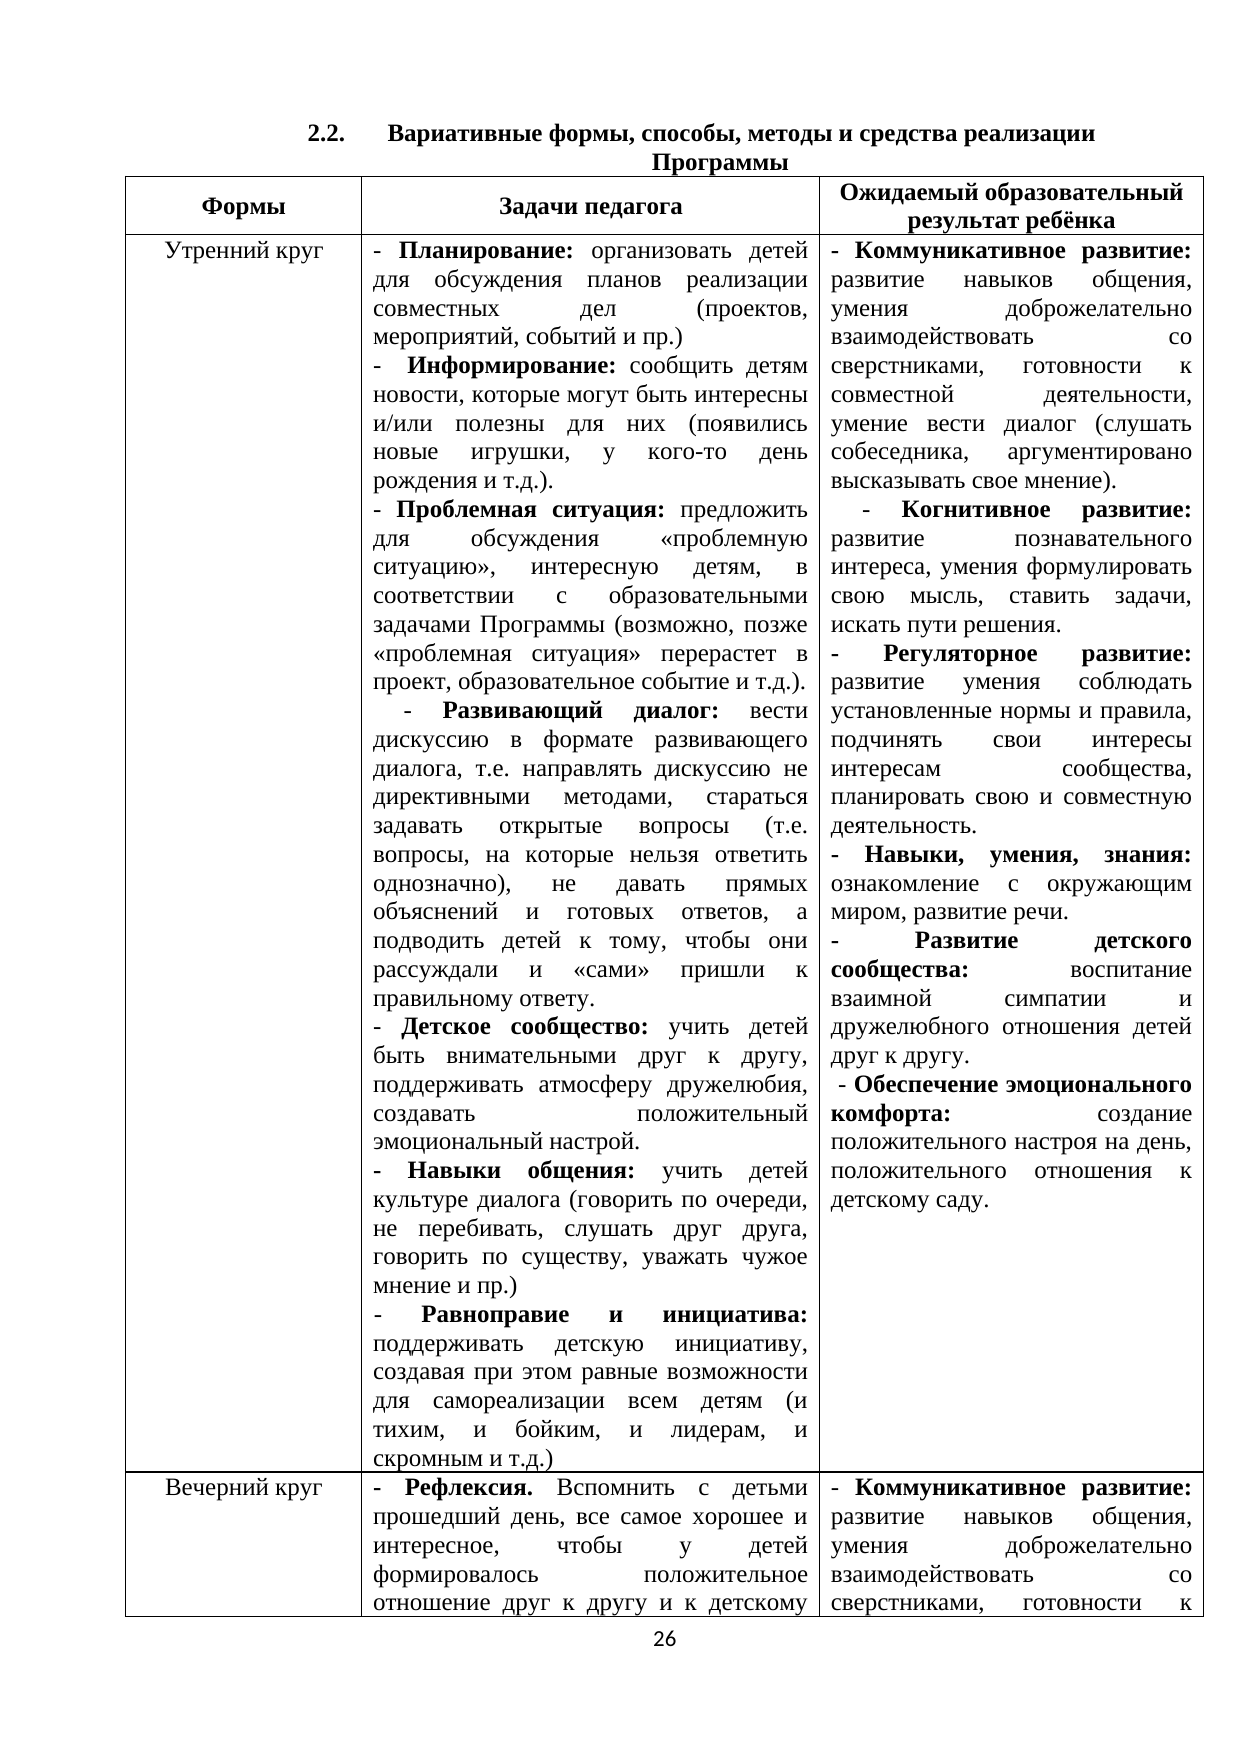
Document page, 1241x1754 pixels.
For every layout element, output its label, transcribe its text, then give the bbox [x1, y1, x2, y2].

list Вариативные формы, способы, методы и средства реализации Программы [251, 118, 1152, 176]
table_header Ожидаемый образовательный результат ребёнка [820, 177, 1203, 234]
table_cell - Коммуникативное развитие: развитие навыков общения, умения доброжелательно взаимодействовать со сверстниками, готовности к совместной деятельности, умение вести диалог (слушать собеседника, аргументировано высказывать свое мнение). - Когнитивное развитие: развитие познавательного интереса, умения формулировать свою мысль, ставить задачи, искать пути решения. - Регуляторное развитие: развитие умения соблюдать установленные нормы и правила, подчинять свои интересы интересам сообщества, планировать свою и совместную деятельность. - Навыки, умения, знания: ознакомление с окружающим миром, развитие речи. - Развитие детского сообщества: воспитание взаимной симпатии и дружелюбного отношения детей друг к другу. - Обеспечение эмоционального комфорта: создание положительного настроя на день, положительного отношения к детскому саду. [820, 235, 1203, 1471]
table_cell Утренний круг [126, 235, 361, 1471]
table_cell - Планирование: организовать детей для обсуждения планов реализации совместных дел (проектов, мероприятий, событий и пр.) - Информирование: сообщить детям новости, которые могут быть интересны и/или полезны для них (появились новые игрушки, у кого-то день рождения и т.д.). - Проблемная ситуация: предложить для обсуждения «проблемную ситуацию», интересную детям, в соответствии с образовательными задачами Программы (возможно, позже «проблемная ситуация» перерастет в проект, образовательное событие и т.д.). - Развивающий диалог: вести дискуссию в формате развивающего диалога, т.е. направлять дискуссию не директивными методами, стараться задавать открытые вопросы (т.е. вопросы, на которые нельзя ответить однозначно), не давать прямых объяснений и готовых ответов, а подводить детей к тому, чтобы они рассуждали и «сами» пришли к правильному ответу. - Детское сообщество: учить детей быть внимательными друг к другу, поддерживать атмосферу дружелюбия, создавать положительный эмоциональный настрой. - Навыки общения: учить детей культуре диалога (говорить по очереди, не перебивать, слушать друг друга, говорить по существу, уважать чужое мнение и пр.) - Равноправие и инициатива: поддерживать детскую инициативу, создавая при этом равные возможности для самореализации всем детям (и тихим, и бойким, и лидерам, и скромным и т.д.) [362, 235, 819, 1471]
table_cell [820, 1473, 1203, 1616]
table_header Задачи педагога [362, 177, 819, 234]
table_header Формы [126, 177, 361, 234]
table_cell Вечерний круг [126, 1473, 361, 1616]
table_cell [362, 1473, 819, 1616]
